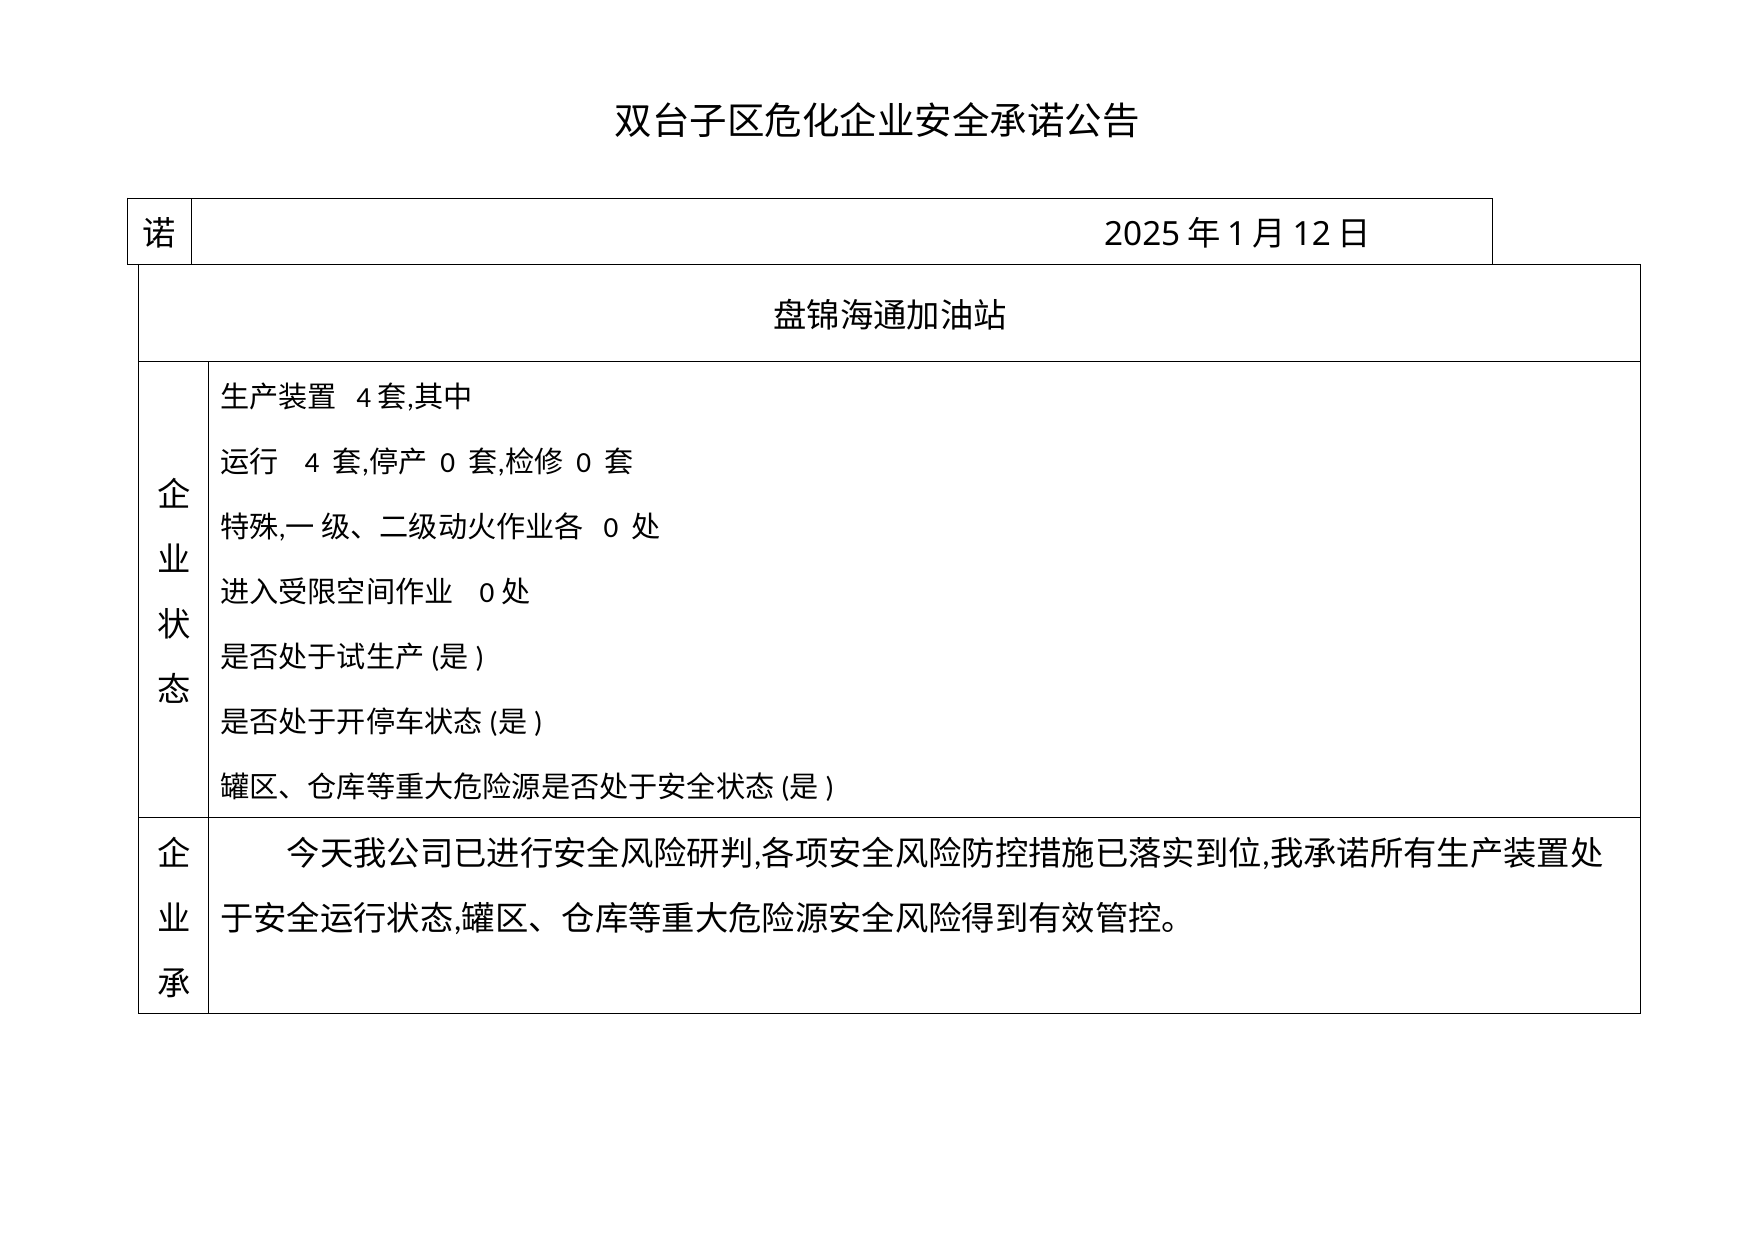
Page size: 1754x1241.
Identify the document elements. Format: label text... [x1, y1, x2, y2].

table_cell 企业承诺 [128, 199, 191, 264]
table_cell 生产装置 4 套,其中 运行 4 套,停产 0 套,检修 0 套 特殊,一 级、二级动火作业各 0 处 进入受限空间作业 0 处 是否处于试生产 (是 ) 是否处于开停车状态 (是 ) 罐区、仓库等重大危险源是否处于安全状态 (是 ) [209, 362, 1640, 817]
table_cell 企业状态 [139, 362, 208, 817]
table_cell 企业承诺 [139, 818, 208, 1013]
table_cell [192, 199, 1492, 264]
table_cell 盘锦海通加油站 [139, 265, 1640, 361]
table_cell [209, 818, 1640, 1013]
